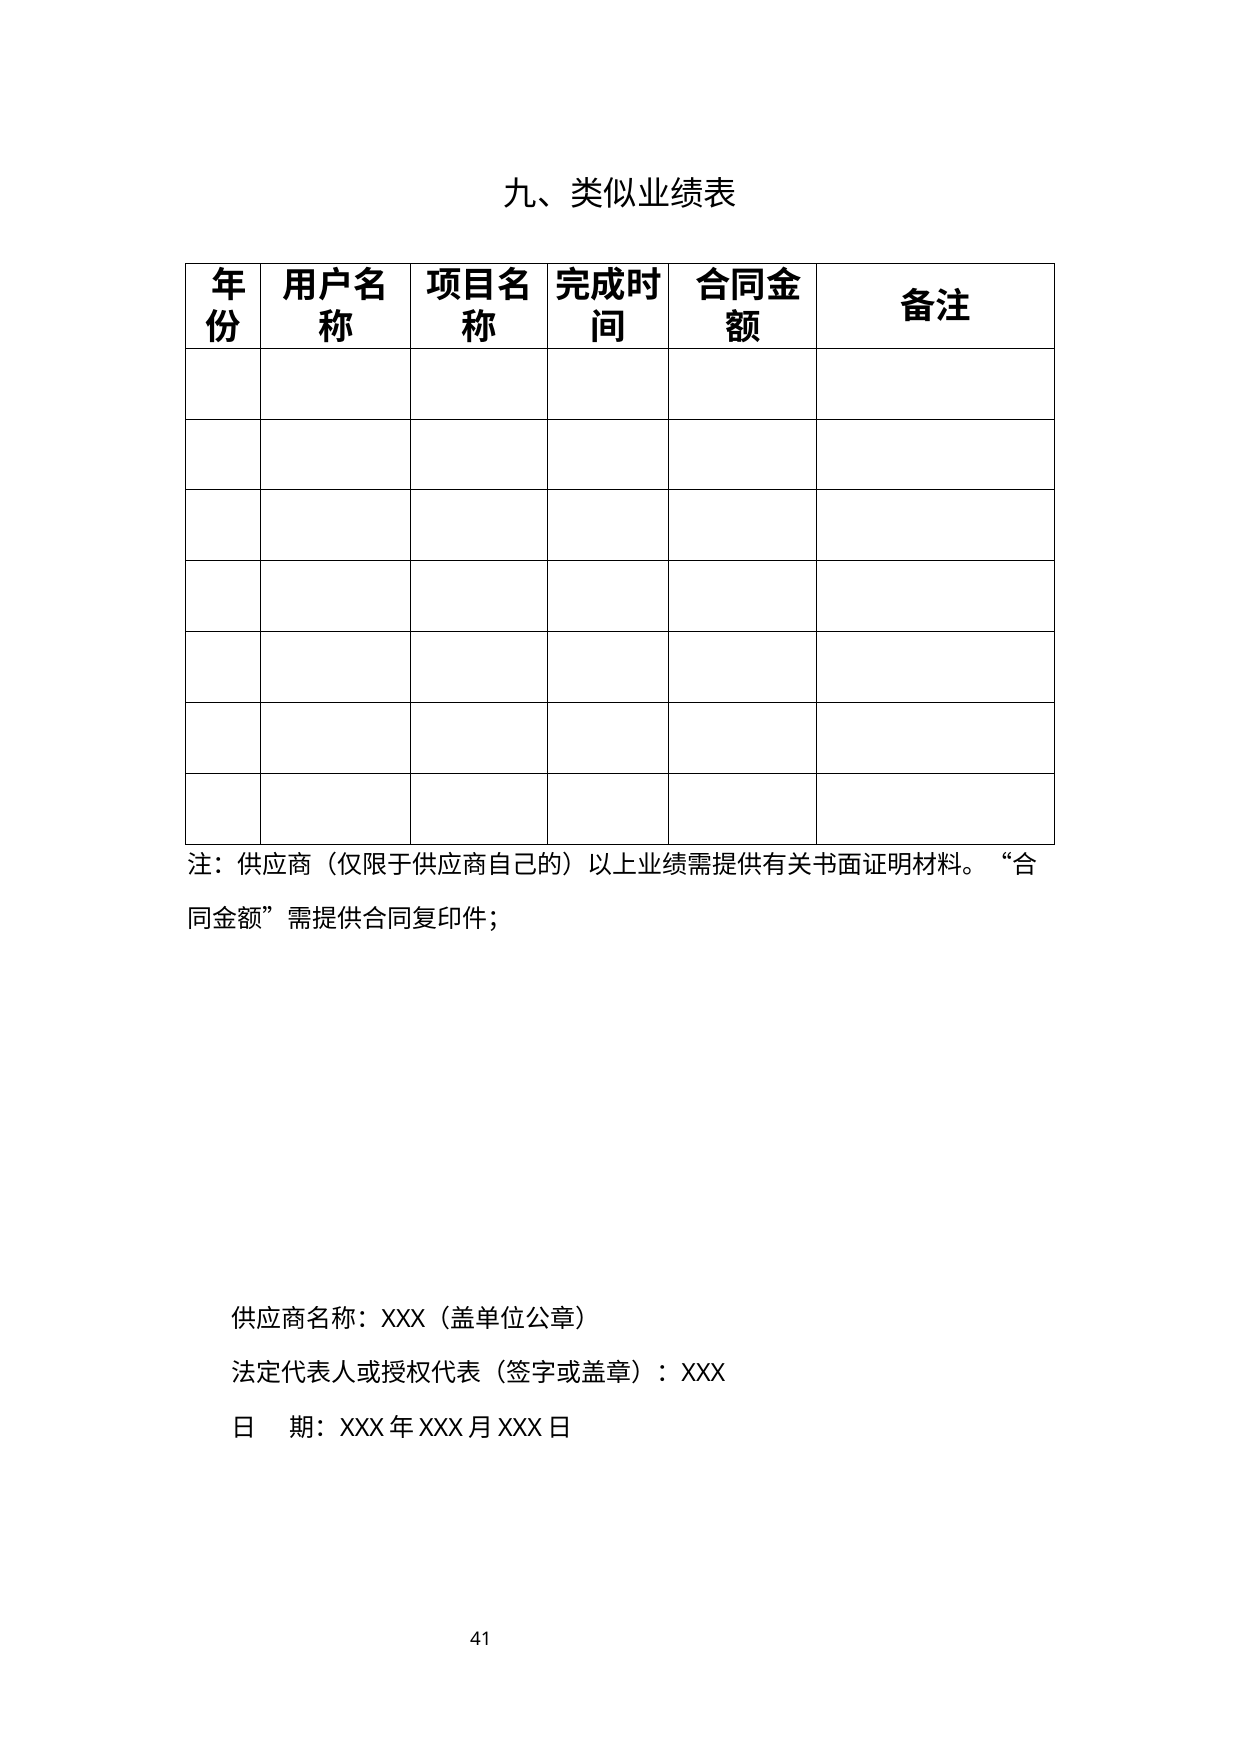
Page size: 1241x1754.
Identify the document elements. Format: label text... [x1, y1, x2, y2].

table_header 年份 [186, 264, 260, 348]
table_cell [186, 561, 260, 631]
table_cell [817, 632, 1054, 702]
text 供应商名称：XXX（盖单位公章） [231, 1298, 1053, 1334]
table_cell [669, 490, 816, 560]
table_cell [411, 561, 547, 631]
table_cell [186, 632, 260, 702]
table_cell [411, 349, 547, 418]
table_cell [261, 349, 410, 418]
table_cell [817, 774, 1054, 843]
table_cell [669, 561, 816, 631]
table_cell [411, 632, 547, 702]
table_cell [186, 774, 260, 843]
table_cell [548, 774, 668, 843]
text 法定代表人或授权代表（签字或盖章）：XXX [231, 1353, 1053, 1389]
table_cell [817, 349, 1054, 418]
table_cell [261, 490, 410, 560]
table_cell [817, 703, 1054, 773]
table_cell [411, 490, 547, 560]
table_cell [261, 774, 410, 843]
table_cell [261, 561, 410, 631]
table_cell [548, 632, 668, 702]
text 九、类似业绩表 [187, 166, 1053, 214]
table_cell [411, 420, 547, 489]
table_cell [261, 420, 410, 489]
table_cell [817, 420, 1054, 489]
table_cell [548, 349, 668, 418]
table_header 备注 [817, 264, 1054, 348]
table_cell [411, 774, 547, 843]
text 注：供应商（仅限于供应商自己的）以上业绩需提供有关书面证明材料。“合同金额”需提供合同复印件； [187, 845, 1053, 935]
table_cell [548, 561, 668, 631]
table_cell [548, 420, 668, 489]
table_header 项目名称 [411, 264, 547, 348]
table_cell [669, 632, 816, 702]
table_cell [817, 561, 1054, 631]
table_cell [669, 774, 816, 843]
table_cell [548, 703, 668, 773]
table_cell [186, 349, 260, 418]
table_cell [669, 349, 816, 418]
table_header 用户名称 [261, 264, 410, 348]
table_cell [411, 703, 547, 773]
table_cell [669, 703, 816, 773]
table_cell [261, 703, 410, 773]
table_cell [669, 420, 816, 489]
table_cell [186, 420, 260, 489]
text 日 期：XXX年XXX月XXX日 [231, 1407, 1053, 1443]
table_cell [548, 490, 668, 560]
table_cell [817, 490, 1054, 560]
table_header 完成时间 [548, 264, 668, 348]
table_cell [186, 490, 260, 560]
table_cell [261, 632, 410, 702]
table_cell [186, 703, 260, 773]
table_header 合同金额 [669, 264, 816, 348]
